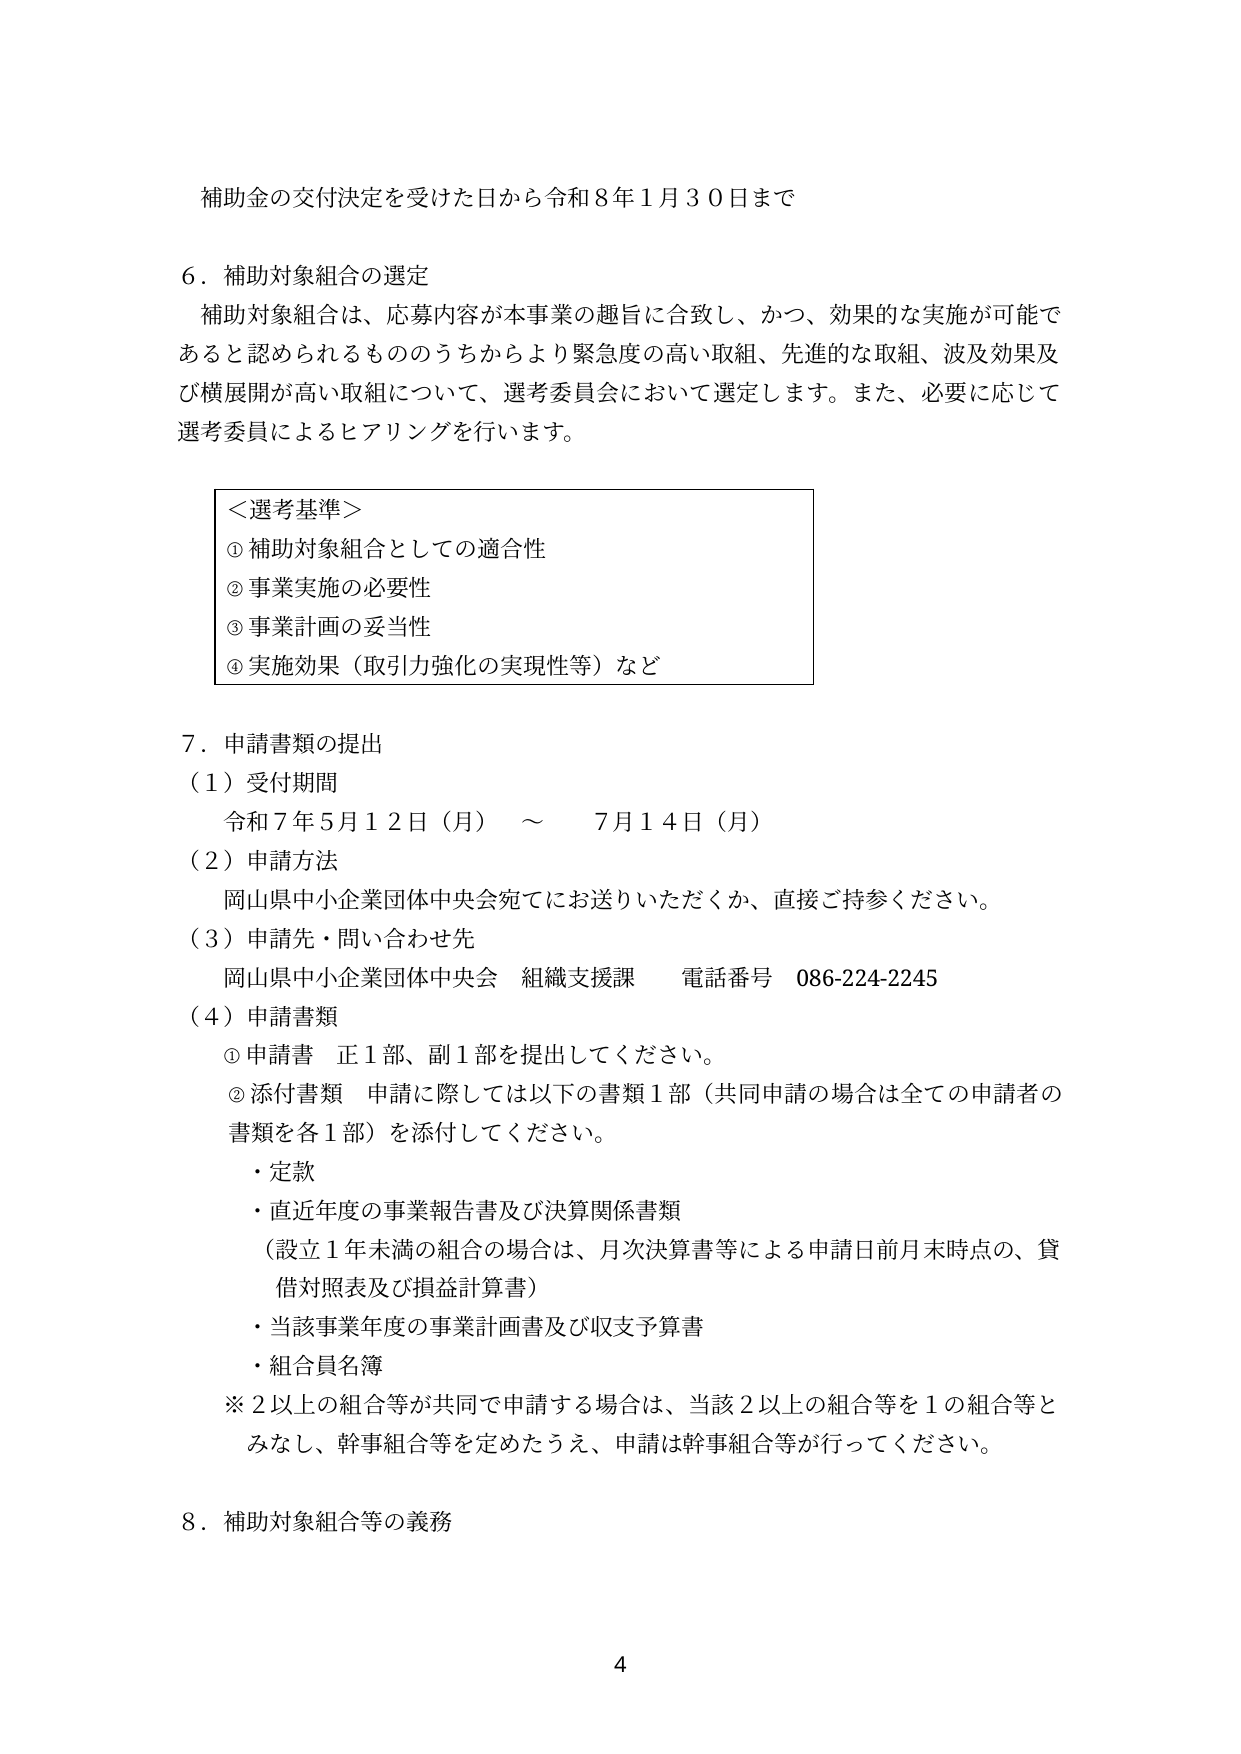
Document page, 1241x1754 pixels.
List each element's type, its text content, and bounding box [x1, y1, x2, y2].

text ・当該事業年度の事業計画書及び収支予算書 [177, 1306, 1063, 1345]
text （設立１年未満の組合の場合は、月次決算書等による申請日前月末時点の、貸借対照表及び損益計算書） [252, 1229, 1063, 1306]
text ６．補助対象組合の選定 [177, 255, 1063, 294]
text ・組合員名簿 [177, 1345, 1063, 1384]
text 補助金の交付決定を受けた日から令和８年１月３０日まで [177, 178, 1063, 216]
text ８．補助対象組合等の義務 [177, 1501, 1063, 1539]
text （４）申請書類 [177, 996, 1063, 1034]
text ７．申請書類の提出 [177, 724, 1063, 762]
text ・定款 [177, 1151, 1063, 1190]
text ※２以上の組合等が共同で申請する場合は、当該２以上の組合等を１の組合等とみなし、幹事組合等を定めたうえ、申請は幹事組合等が行ってください。 [177, 1384, 1063, 1462]
text ②添付書類 申請に際しては以下の書類１部（共同申請の場合は全ての申請者の書類を各１部）を添付してください。 [228, 1073, 1063, 1151]
text ①申請書 正１部、副１部を提出してください。 [177, 1034, 1063, 1073]
text 補助対象組合は、応募内容が本事業の趣旨に合致し、かつ、効果的な実施が可能であると認められるもののうちからより緊急度の高い取組、先進的な取組、波及効果及び横展開が高い取組について、選考委員会において選定します。また、必要に応じて選考委員によるヒアリングを行います。 [177, 294, 1063, 449]
text （１）受付期間 [177, 762, 1063, 801]
table_header ＜選考基準＞ ①補助対象組合としての適合性 ②事業実施の必要性 ③事業計画の妥当性 ④実施効果（取引力強化の実現性等）など [216, 490, 813, 684]
text ・直近年度の事業報告書及び決算関係書類 [177, 1190, 1063, 1229]
text 岡山県中小企業団体中央会宛てにお送りいただくか、直接ご持参ください。 [177, 879, 1063, 918]
text （２）申請方法 [177, 840, 1063, 879]
text 岡山県中小企業団体中央会 組織支援課 電話番号 086-224-2245 [177, 957, 1063, 996]
text （３）申請先・問い合わせ先 [177, 918, 1063, 957]
text 令和７年５月１２日（月） ～ ７月１４日（月） [177, 801, 1063, 840]
